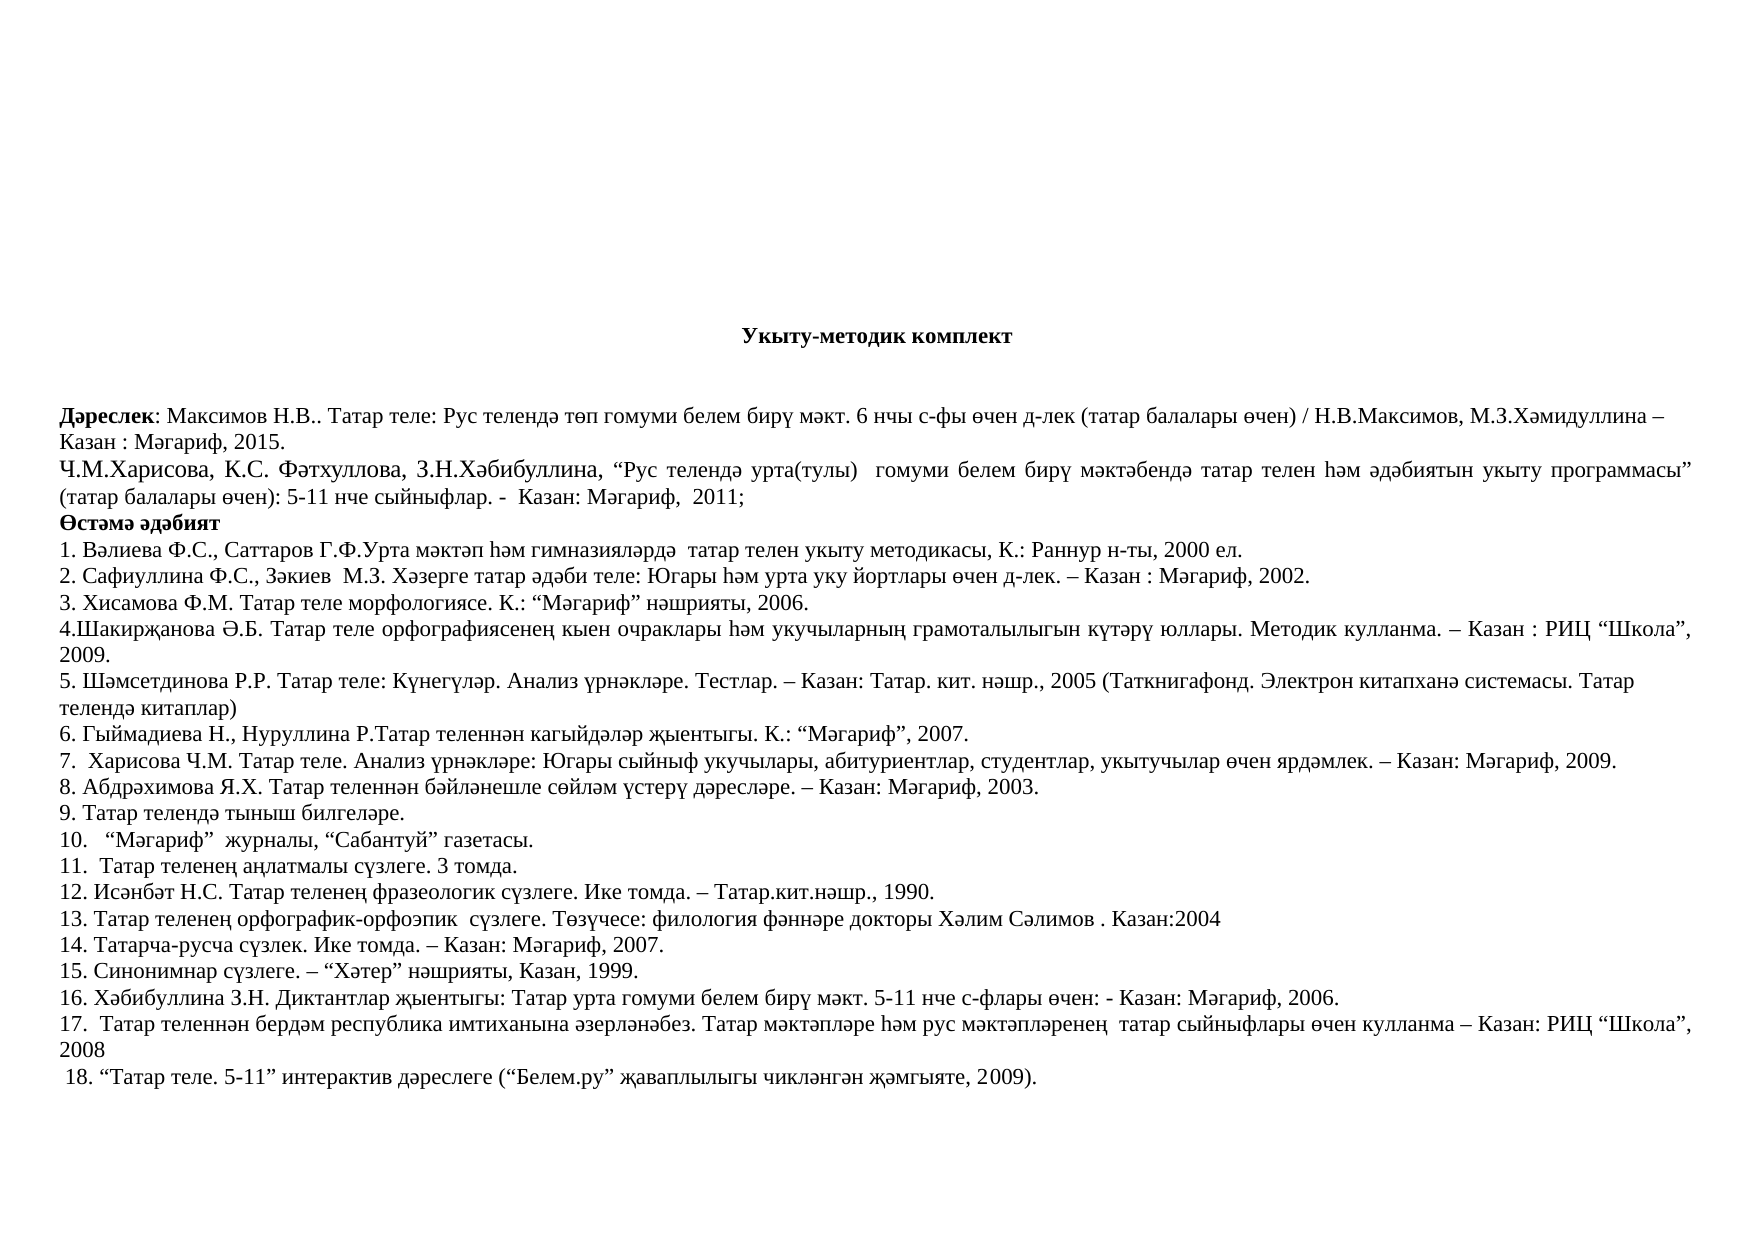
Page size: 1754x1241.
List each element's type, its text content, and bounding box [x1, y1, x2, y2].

text 5. Шәмсетдинова Р.Р. Татар теле: Күнегүләр. Анализ үрнәкләре. Тестлар. – Казан: Татар. кит. нәшр., 2005 (Таткнигафонд. Электрон китапханә системасы. Татар телендә китаплар) [59, 668, 1695, 720]
text Ч.М.Харисова, К.С. Фәтхуллова, З.Н.Хәбибуллина, “Рус телендә урта(тулы) гомуми белем бирү мәктәбендә татар телен һәм әдәбиятын укыту программасы” (татар балалары өчен): 5-11 нче сыйныфлар. - Казан: Мәгариф, 2011; [59, 454, 1695, 509]
text Өстәмә әдәбият [59, 509, 1695, 536]
text 1. Вәлиева Ф.С., Саттаров Г.Ф.Урта мәктәп һәм гимназияләрдә татар телен укыту методикасы, К.: Раннур н-ты, 2000 ел. [59, 536, 1695, 562]
text 14. Татарча-русча сүзлек. Ике томда. – Казан: Мәгариф, 2007. [59, 931, 1695, 957]
text Дәреслек: Максимов Н.В.. Татар теле: Рус телендә төп гомуми белем бирү мәкт. 6 нчы с-фы өчен д-лек (татар балалары өчен) / Н.В.Максимов, М.З.Хәмидуллина – [59, 402, 1695, 428]
text 18. “Татар теле. 5-11” интерактив дәреслеге (“Белем.ру” җаваплылыгы чикләнгән җәмгыяте, 2009). [59, 1063, 1695, 1089]
text 11. Татар теленең аңлатмалы сүзлеге. 3 томда. [59, 852, 1695, 878]
text 3. Хисамова Ф.М. Татар теле морфологиясе. К.: “Мәгариф” нәшрияты, 2006. [59, 588, 1695, 615]
text 4.Шакирҗанова Ә.Б. Татар теле орфографиясенең кыен очраклары һәм укучыларның грамоталылыгын күтәрү юллары. Методик кулланма. – Казан : РИЦ “Школа”, 2009. [59, 615, 1695, 668]
text 6. Гыймадиева Н., Нуруллина Р.Татар теленнән кагыйдәләр җыентыгы. К.: “Мәгариф”, 2007. [59, 720, 1695, 747]
text 2. Сафиуллина Ф.С., Зәкиев М.З. Хәзерге татар әдәби теле: Югары һәм урта уку йортлары өчен д-лек. – Казан : Мәгариф, 2002. [59, 562, 1695, 588]
text 10. “Мәгариф” журналы, “Сабантуй” газетасы. [59, 826, 1695, 852]
text 9. Татар телендә тыныш билгеләре. [59, 799, 1695, 826]
text 12. Исәнбәт Н.С. Татар теленең фразеологик сүзлеге. Ике томда. – Татар.кит.нәшр., 1990. [59, 878, 1695, 905]
text Укыту-методик комплект [59, 323, 1695, 349]
text 15. Синонимнар сүзлеге. – “Хәтер” нәшрияты, Казан, 1999. [59, 957, 1695, 984]
text 7. Харисова Ч.М. Татар теле. Анализ үрнәкләре: Югары сыйныф укучылары, абитуриентлар, студентлар, укытучылар өчен ярдәмлек. – Казан: Мәгариф, 2009. [59, 747, 1695, 773]
text 17. Татар теленнән бердәм республика имтиханына әзерләнәбез. Татар мәктәпләре һәм рус мәктәпләренең татар сыйныфлары өчен кулланма – Казан: РИЦ “Школа”, 2008 [59, 1010, 1695, 1063]
text 16. Хәбибуллина З.Н. Диктантлар җыентыгы: Татар урта гомуми белем бирү мәкт. 5-11 нче с-флары өчен: - Казан: Мәгариф, 2006. [59, 984, 1695, 1010]
text Казан : Мәгариф, 2015. [59, 428, 1695, 454]
text 8. Абдрәхимова Я.Х. Татар теленнән бәйләнешле сөйләм үстерү дәресләре. – Казан: Мәгариф, 2003. [59, 773, 1695, 799]
text 13. Татар теленең орфографик-орфоэпик сүзлеге. Төзүчесе: филология фәннәре докторы Хәлим Сәлимов . Казан:2004 [59, 905, 1695, 931]
